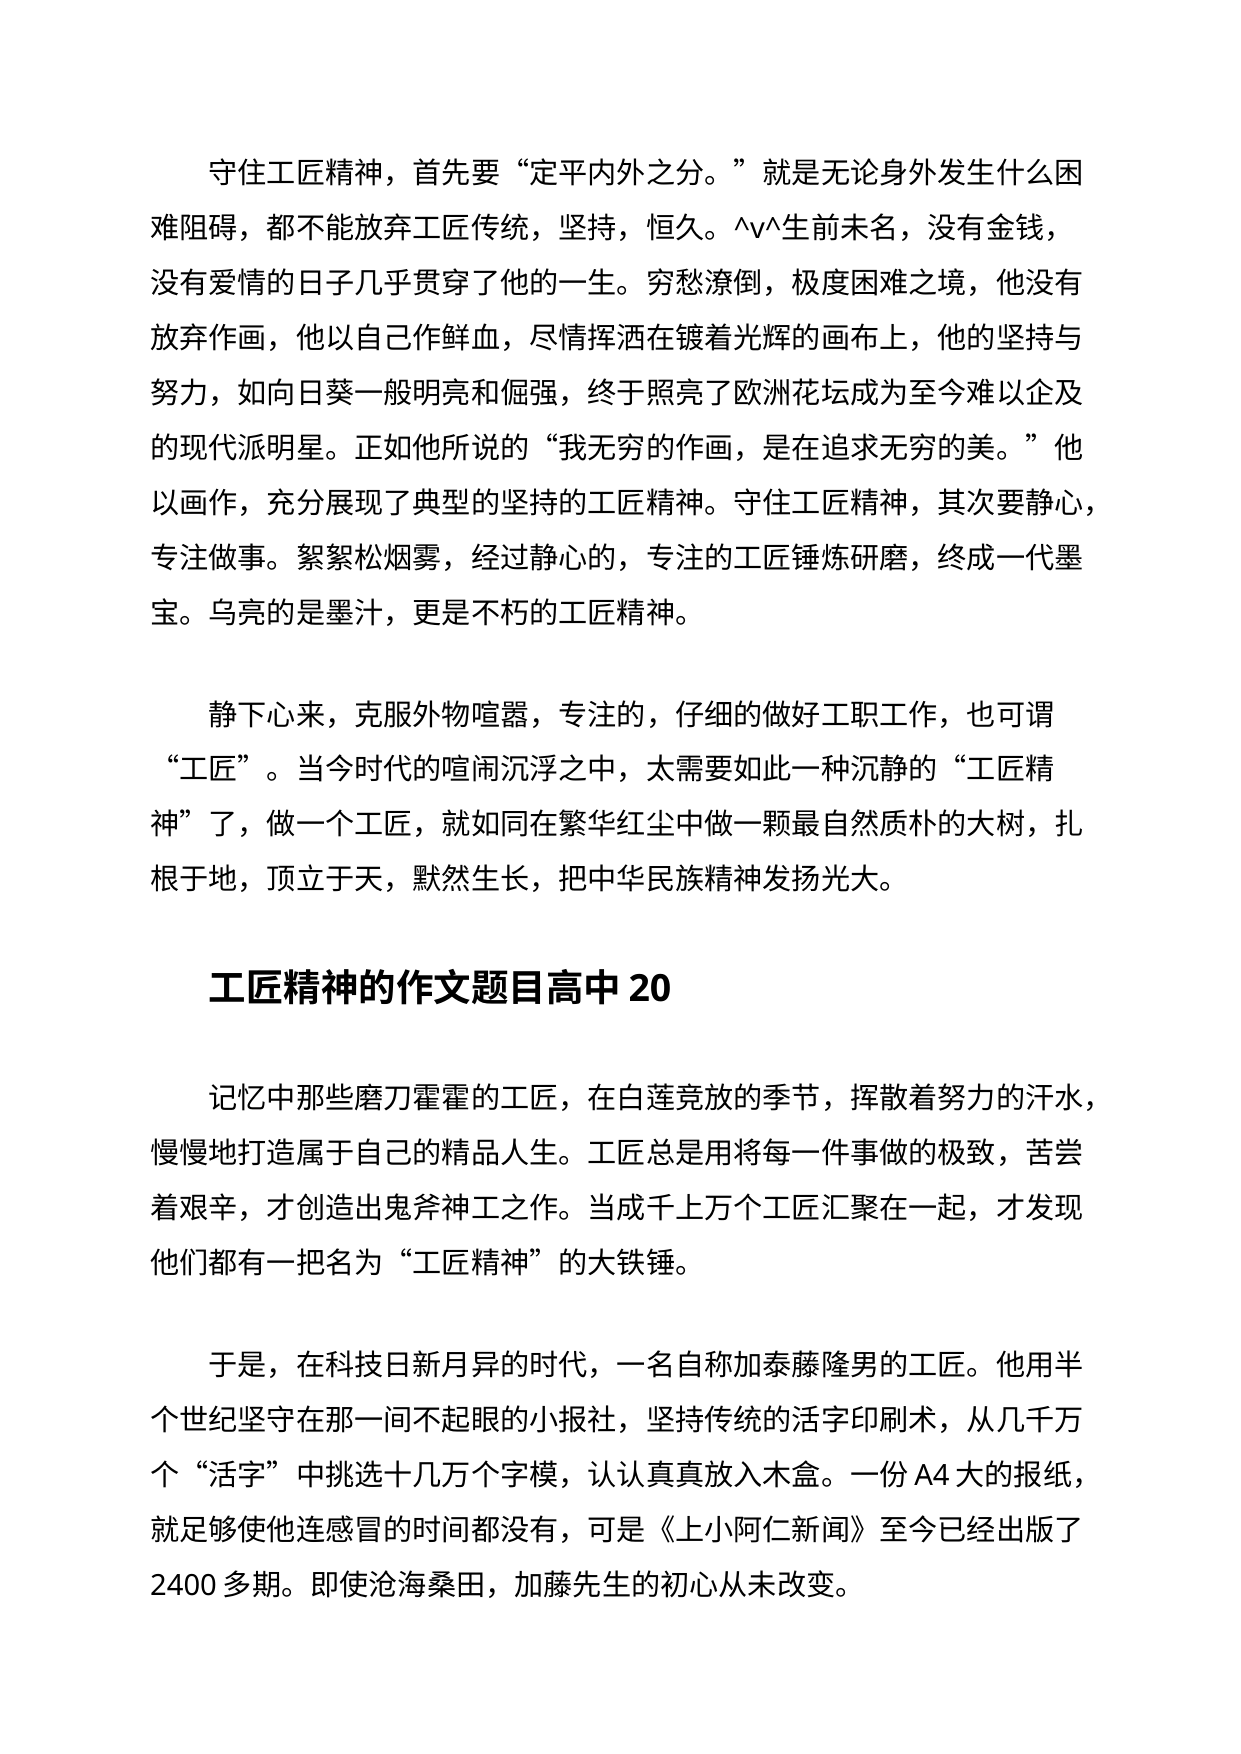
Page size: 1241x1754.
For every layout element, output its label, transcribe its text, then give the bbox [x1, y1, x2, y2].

text 于是，在科技日新月异的时代，一名自称加泰藤隆男的工匠。他用半个世纪坚守在那一间不起眼的小报社，坚持传统的活字印刷术，从几千万个“活字”中挑选十几万个字模，认认真真放入木盒。一份A4大的报纸，就足够使他连感冒的时间都没有，可是《上小阿仁新闻》至今已经出版了2400多期。即使沧海桑田，加藤先生的初心从未改变。 [150, 1342, 1090, 1604]
text 静下心来，克服外物喧嚣，专注的，仔细的做好工职工作，也可谓“工匠”。当今时代的喧闹沉浮之中，太需要如此一种沉静的“工匠精神”了，做一个工匠，就如同在繁华红尘中做一颗最自然质朴的大树，扎根于地，顶立于天，默然生长，把中华民族精神发扬光大。 [150, 691, 1090, 898]
text 工匠精神的作文题目高中20 [150, 957, 1090, 1012]
text 守住工匠精神，首先要“定平内外之分。”就是无论身外发生什么困难阻碍，都不能放弃工匠传统，坚持，恒久。^v^生前未名，没有金钱，没有爱情的日子几乎贯穿了他的一生。穷愁潦倒，极度困难之境，他没有放弃作画，他以自己作鲜血，尽情挥洒在镀着光辉的画布上，他的坚持与努力，如向日葵一般明亮和倔强，终于照亮了欧洲花坛成为至今难以企及的现代派明星。正如他所说的“我无穷的作画，是在追求无穷的美。”他以画作，充分展现了典型的坚持的工匠精神。守住工匠精神，其次要静心，专注做事。絮絮松烟雾，经过静心的，专注的工匠锤炼研磨，终成一代墨宝。乌亮的是墨汁，更是不朽的工匠精神。 [150, 150, 1090, 632]
text 记忆中那些磨刀霍霍的工匠，在白莲竞放的季节，挥散着努力的汗水，慢慢地打造属于自己的精品人生。工匠总是用将每一件事做的极致，苦尝着艰辛，才创造出鬼斧神工之作。当成千上万个工匠汇聚在一起，才发现他们都有一把名为“工匠精神”的大铁锤。 [150, 1075, 1090, 1282]
